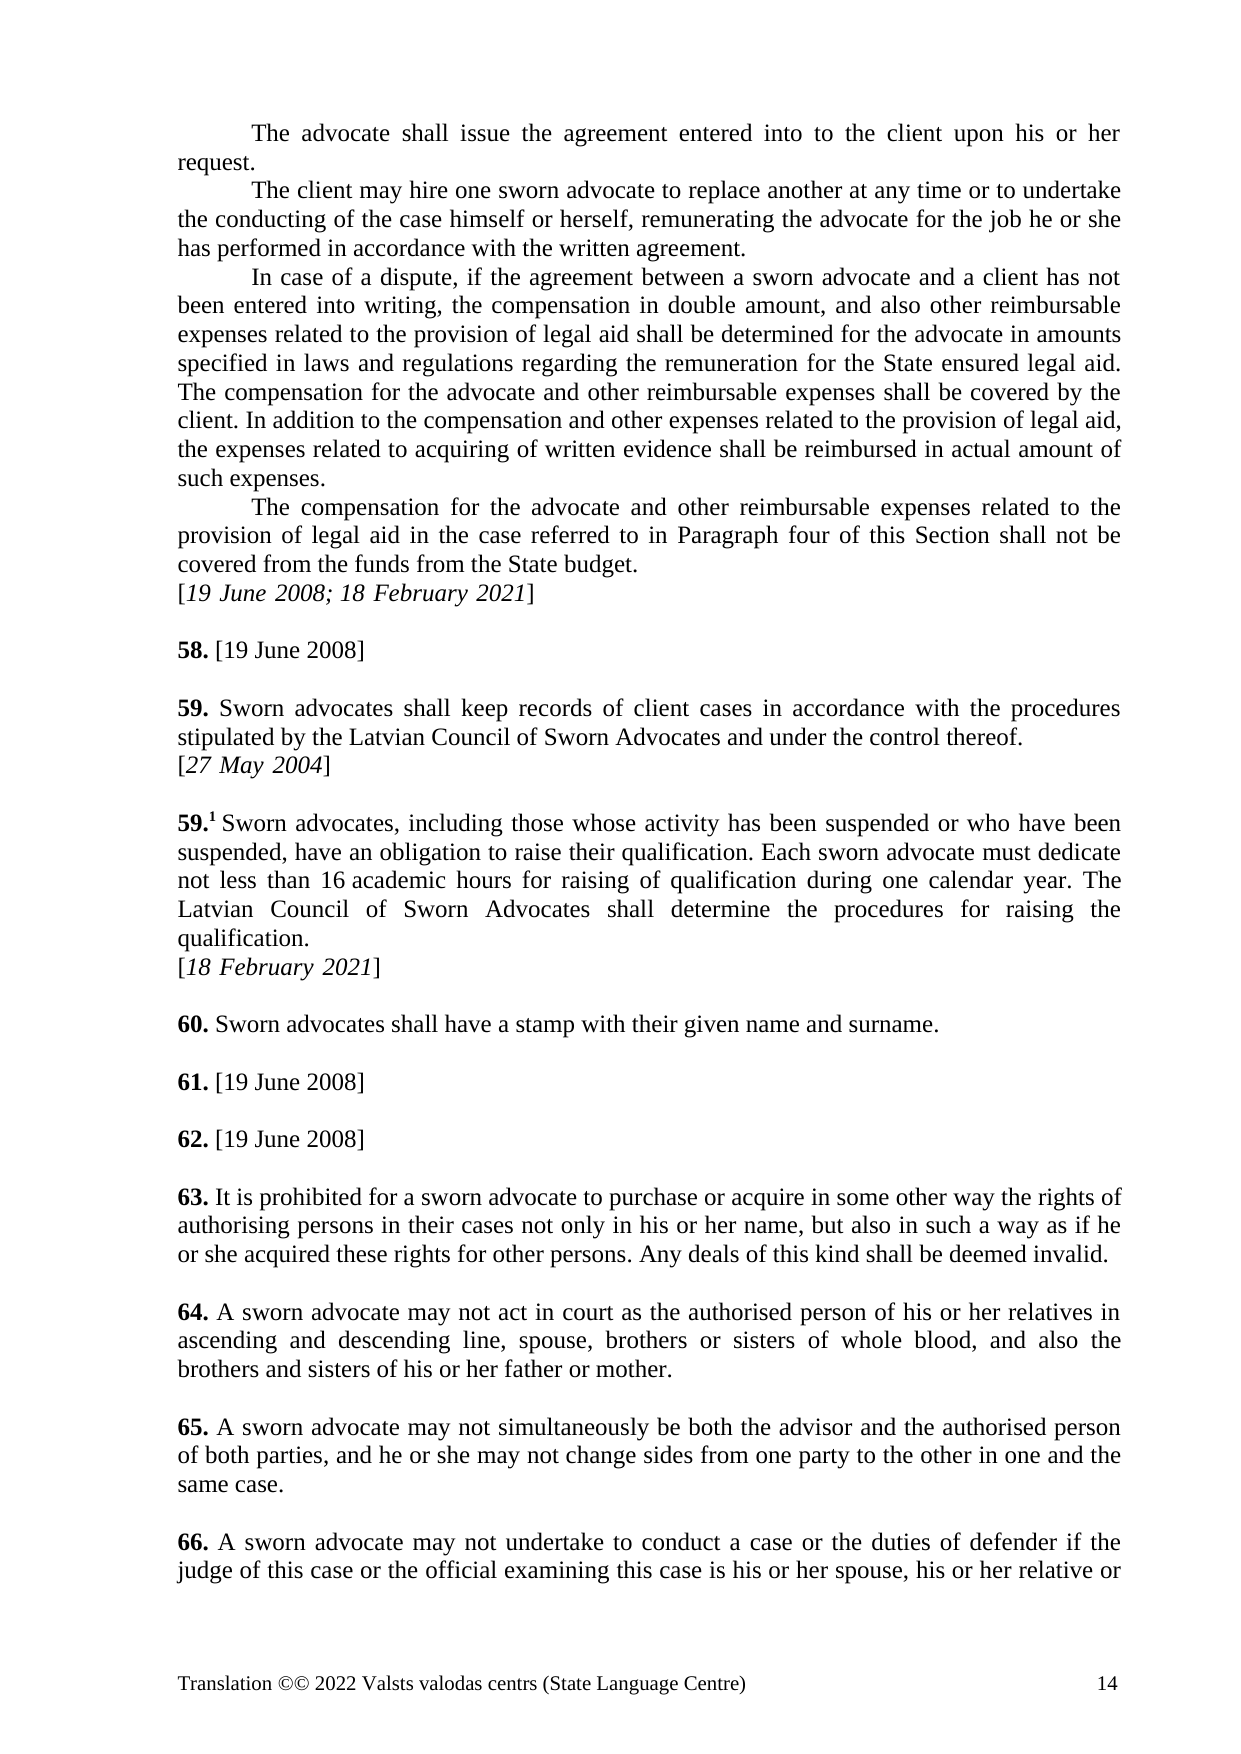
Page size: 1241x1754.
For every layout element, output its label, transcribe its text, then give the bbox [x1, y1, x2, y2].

text 60. Sworn advocates shall have a stamp with their given name and surname. [177, 1009, 1122, 1038]
text [27 May 2004] [177, 751, 1122, 779]
text 65. A sworn advocate may not simultaneously be both the advisor and the authorised person of both parties, and he or she may not change sides from one party to the other in one and the same case. [177, 1412, 1122, 1498]
text 62. [19 June 2008] [177, 1124, 1122, 1153]
text In case of a dispute, if the agreement between a sworn advocate and a client has not been entered into writing, the compensation in double amount, and also other reimbursable expenses related to the provision of legal aid shall be determined for the advocate in amounts specified in laws and regulations regarding the remuneration for the State ensured legal aid. The compensation for the advocate and other reimbursable expenses shall be covered by the client. In addition to the compensation and other expenses related to the provision of legal aid, the expenses related to acquiring of written evidence shall be reimbursed in actual amount of such expenses. [177, 262, 1122, 492]
text [19 June 2008; 18 February 2021] [177, 578, 1122, 607]
text 63. It is prohibited for a sworn advocate to purchase or acquire in some other way the rights of authorising persons in their cases not only in his or her name, but also in such a way as if he or she acquired these rights for other persons. Any deals of this kind shall be deemed invalid. [177, 1182, 1122, 1268]
text 59. Sworn advocates shall keep records of client cases in accordance with the procedures stipulated by the Latvian Council of Sworn Advocates and under the control thereof. [177, 693, 1122, 751]
text The advocate shall issue the agreement entered into to the client upon his or her request. [177, 118, 1122, 176]
text 59.1 Sworn advocates, including those whose activity has been suspended or who have been suspended, have an obligation to raise their qualification. Each sworn advocate must dedicate not less than 16 academic hours for raising of qualification during one calendar year. The Latvian Council of Sworn Advocates shall determine the procedures for raising the qualification. [177, 808, 1122, 952]
text The client may hire one sworn advocate to replace another at any time or to undertake the conducting of the case himself or herself, remunerating the advocate for the job he or she has performed in accordance with the written agreement. [177, 176, 1122, 262]
text 61. [19 June 2008] [177, 1067, 1122, 1096]
text The compensation for the advocate and other reimbursable expenses related to the provision of legal aid in the case referred to in Paragraph four of this Section shall not be covered from the funds from the State budget. [177, 492, 1122, 578]
text [18 February 2021] [177, 952, 1122, 981]
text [177, 1527, 1122, 1584]
text 58. [19 June 2008] [177, 636, 1122, 664]
text 64. A sworn advocate may not act in court as the authorised person of his or her relatives in ascending and descending line, spouse, brothers or sisters of whole blood, and also the brothers and sisters of his or her father or mother. [177, 1297, 1122, 1383]
